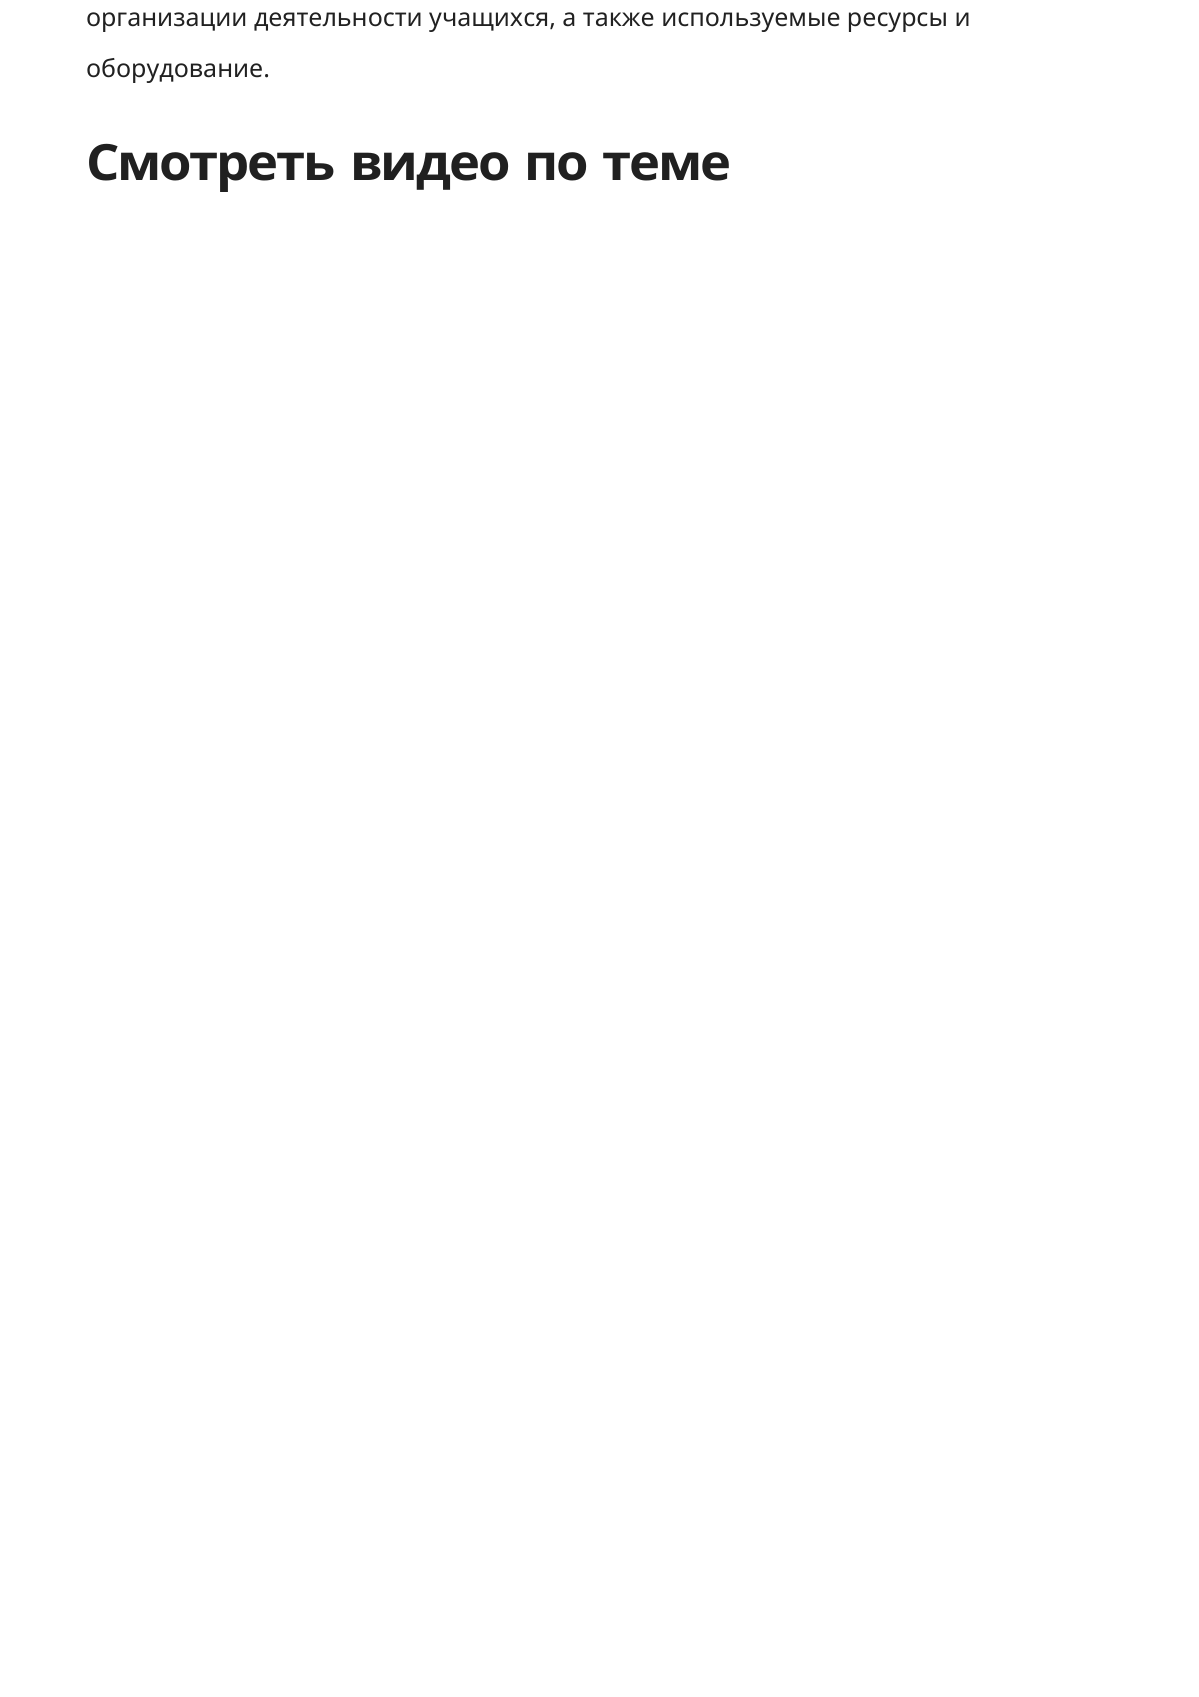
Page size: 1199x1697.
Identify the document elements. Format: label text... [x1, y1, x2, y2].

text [86, 0, 1131, 84]
subtitle Смотреть видео по теме [86, 127, 1199, 195]
